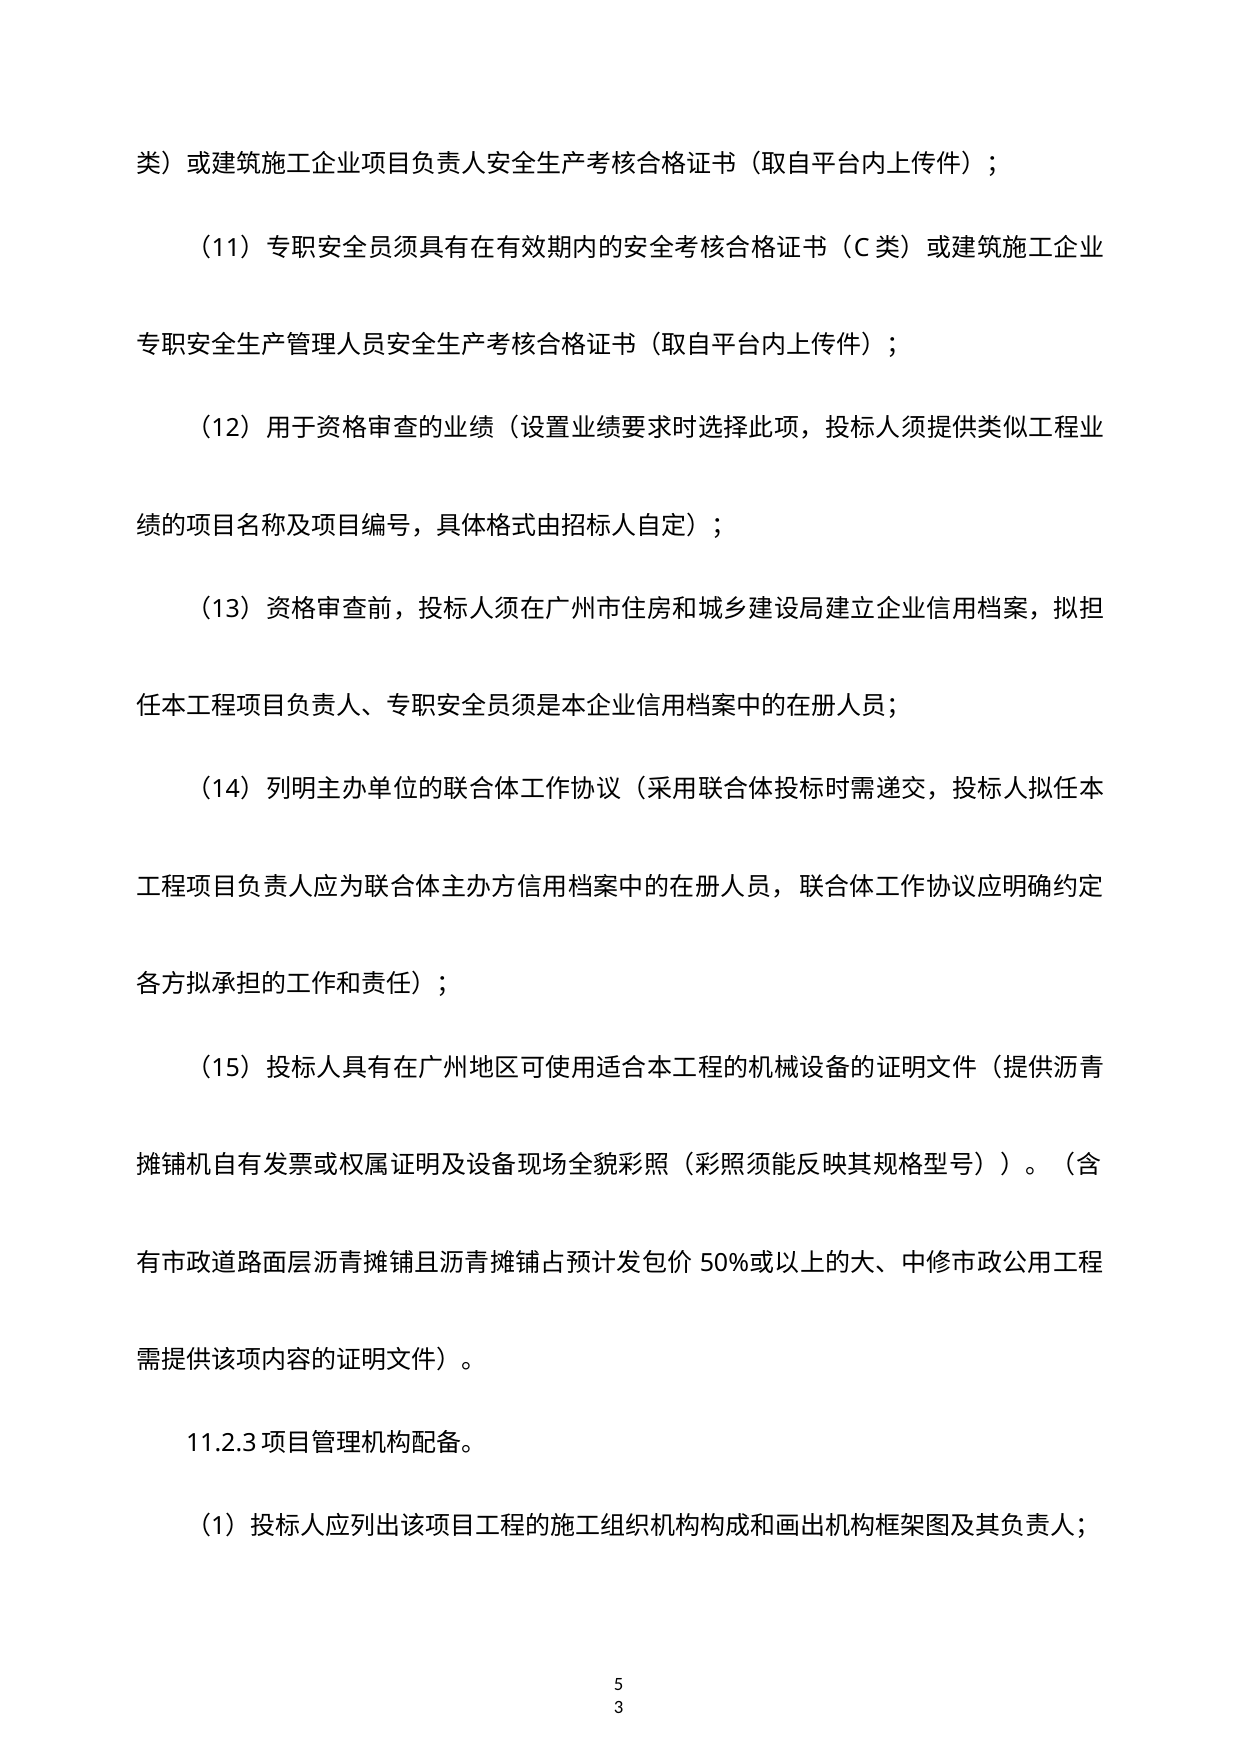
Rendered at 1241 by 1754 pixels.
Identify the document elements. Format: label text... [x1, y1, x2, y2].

text （12）用于资格审查的业绩（设置业绩要求时选择此项，投标人须提供类似工程业绩的项目名称及项目编号，具体格式由招标人自定）； [136, 393, 1104, 556]
text （14）列明主办单位的联合体工作协议（采用联合体投标时需递交，投标人拟任本工程项目负责人应为联合体主办方信用档案中的在册人员，联合体工作协议应明确约定各方拟承担的工作和责任）； [136, 754, 1104, 1014]
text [136, 129, 1104, 194]
text （11）专职安全员须具有在有效期内的安全考核合格证书（C类）或建筑施工企业专职安全生产管理人员安全生产考核合格证书（取自平台内上传件）； [136, 213, 1104, 375]
text （13）资格审查前，投标人须在广州市住房和城乡建设局建立企业信用档案，拟担任本工程项目负责人、专职安全员须是本企业信用档案中的在册人员； [136, 574, 1104, 736]
text （15）投标人具有在广州地区可使用适合本工程的机械设备的证明文件（提供沥青摊铺机自有发票或权属证明及设备现场全貌彩照（彩照须能反映其规格型号））。（含有市政道路面层沥青摊铺且沥青摊铺占预计发包价50%或以上的大、中修市政公用工程需提供该项内容的证明文件）。 [136, 1033, 1104, 1390]
text （1）投标人应列出该项目工程的施工组织机构构成和画出机构框架图及其负责人； [136, 1491, 1104, 1556]
text 11.2.3项目管理机构配备。 [136, 1408, 1104, 1473]
